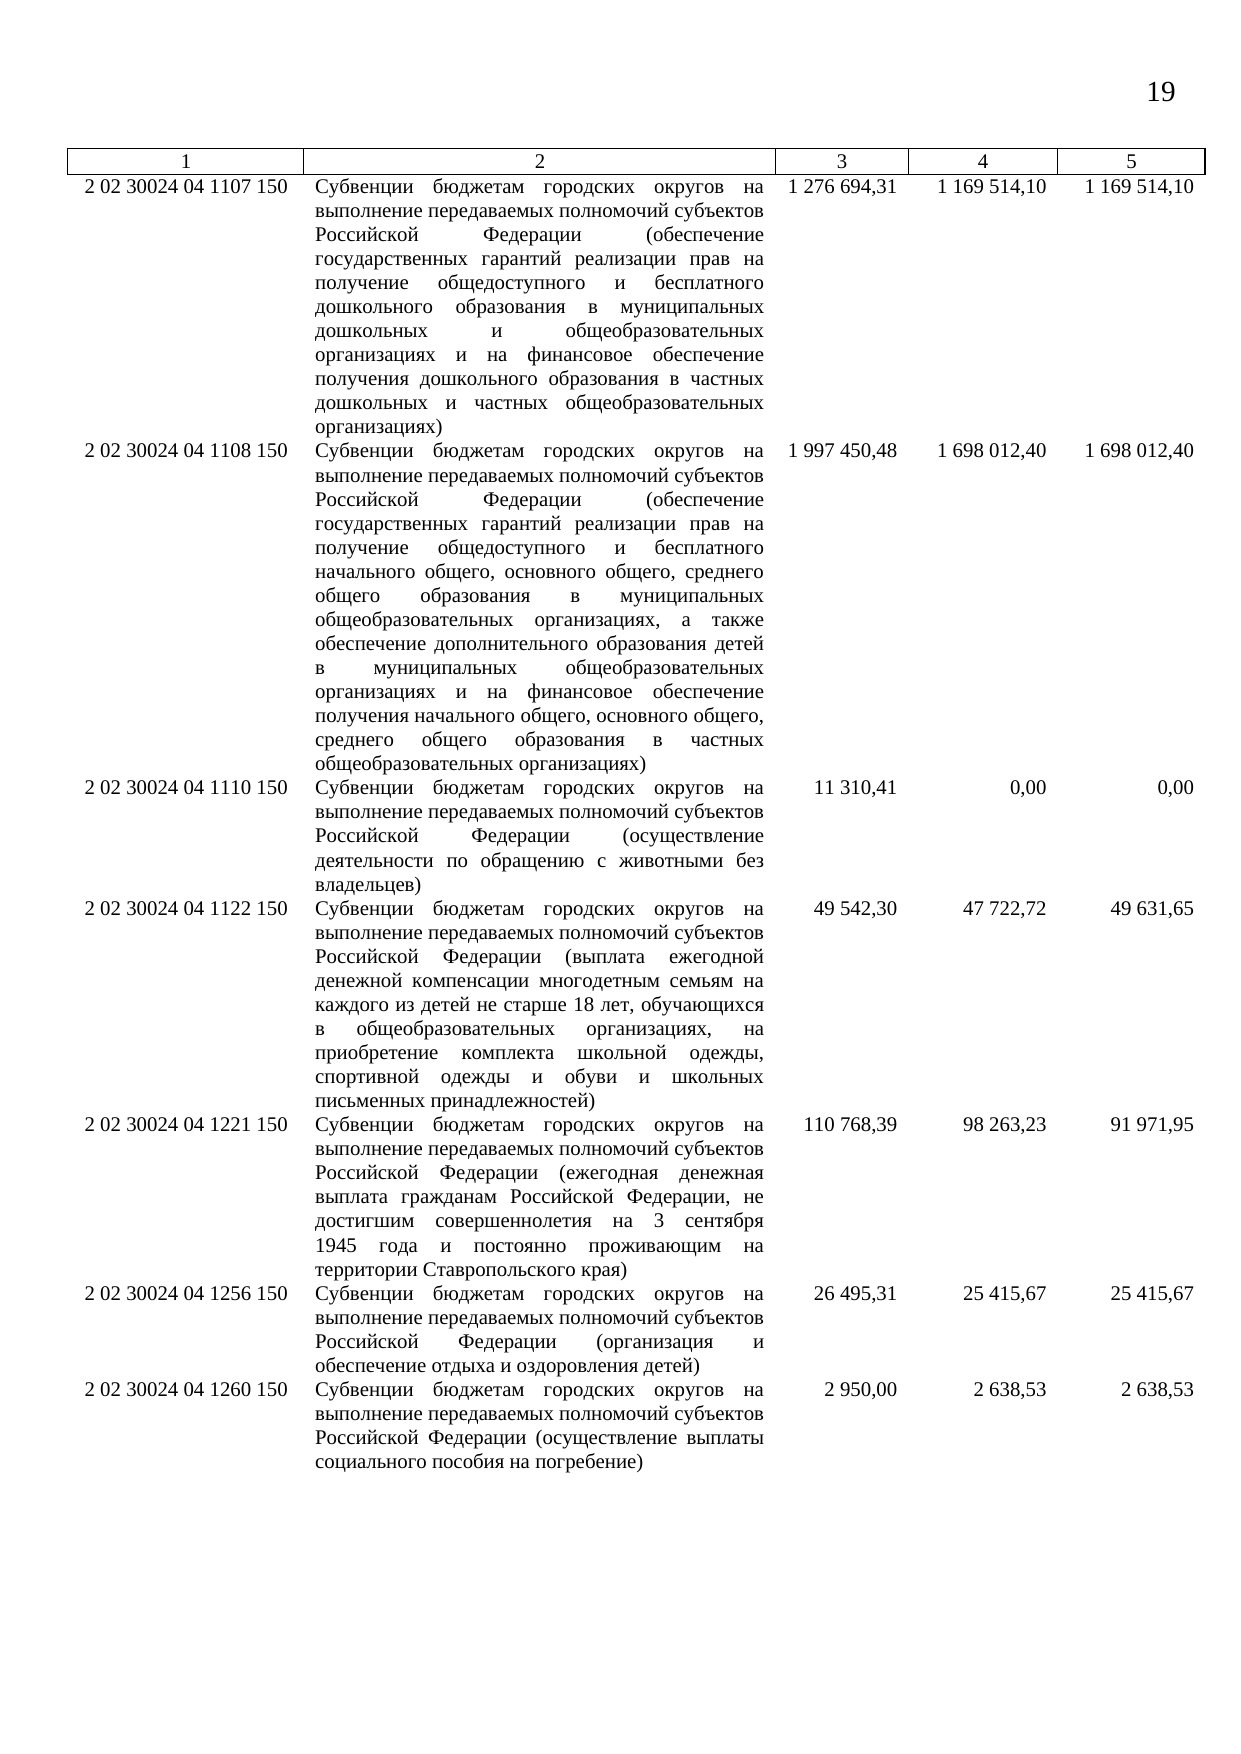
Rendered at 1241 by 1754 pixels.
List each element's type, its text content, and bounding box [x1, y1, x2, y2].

table_cell 2 638,53 [908, 1377, 1057, 1473]
table_cell 2 02 30024 04 1260 150 [68, 1377, 304, 1473]
table_cell Субвенции бюджетам городских округов на выполнение передаваемых полномочий субъектов Российской Федерации (выплата ежегодной денежной компенсации многодетным семьям на каждого из детей не старше 18 лет, обучающихся в общеобразовательных организациях, на приобретение комплекта школьной одежды, спортивной одежды и обуви и школьных письменных принадлежностей) [304, 896, 776, 1112]
table_cell Субвенции бюджетам городских округов на выполнение передаваемых полномочий субъектов Российской Федерации (осуществление деятельности по обращению с животными без владельцев) [304, 775, 776, 896]
table_cell Субвенции бюджетам городских округов на выполнение передаваемых полномочий субъектов Российской Федерации (обеспечение государственных гарантий реализации прав на получение общедоступного и бесплатного дошкольного образования в муниципальных дошкольных и общеобразовательных организациях и на финансовое обеспечение получения дошкольного образования в частных дошкольных и частных общеобразовательных организациях) [304, 175, 776, 438]
table_header 3 [776, 149, 908, 174]
table_cell 1 997 450,48 [776, 439, 908, 775]
table_cell 1 698 012,40 [1057, 439, 1205, 775]
table_cell Субвенции бюджетам городских округов на выполнение передаваемых полномочий субъектов Российской Федерации (ежегодная денежная выплата гражданам Российской Федерации, не достигшим совершеннолетия на 3 сентября 1945 года и постоянно проживающим на территории Ставропольского края) [304, 1112, 776, 1281]
table_cell 49 631,65 [1057, 896, 1205, 1112]
table_cell 2 02 30024 04 1107 150 [68, 175, 304, 438]
table_cell 25 415,67 [1057, 1281, 1205, 1377]
table_cell 0,00 [908, 775, 1057, 896]
table_header 5 [1058, 149, 1204, 174]
table_cell 25 415,67 [908, 1281, 1057, 1377]
table_cell 49 542,30 [776, 896, 908, 1112]
table_cell 26 495,31 [776, 1281, 908, 1377]
table_cell 2 02 30024 04 1110 150 [68, 775, 304, 896]
table_cell 110 768,39 [776, 1112, 908, 1281]
table_cell 1 698 012,40 [908, 439, 1057, 775]
table_cell 91 971,95 [1057, 1112, 1205, 1281]
table_cell 2 638,53 [1057, 1377, 1205, 1473]
table_cell 1 169 514,10 [908, 175, 1057, 438]
table_cell 2 950,00 [776, 1377, 908, 1473]
table_cell 2 02 30024 04 1256 150 [68, 1281, 304, 1377]
table_cell 0,00 [1057, 775, 1205, 896]
table_header 2 [304, 149, 775, 174]
table_cell 2 02 30024 04 1122 150 [68, 896, 304, 1112]
table_cell Субвенции бюджетам городских округов на выполнение передаваемых полномочий субъектов Российской Федерации (организация и обеспечение отдыха и оздоровления детей) [304, 1281, 776, 1377]
table_header 1 [68, 149, 303, 174]
table_cell 2 02 30024 04 1108 150 [68, 439, 304, 775]
table_cell 47 722,72 [908, 896, 1057, 1112]
table_cell 11 310,41 [776, 775, 908, 896]
table_cell 1 169 514,10 [1057, 175, 1205, 438]
table_cell Субвенции бюджетам городских округов на выполнение передаваемых полномочий субъектов Российской Федерации (обеспечение государственных гарантий реализации прав на получение общедоступного и бесплатного начального общего, основного общего, среднего общего образования в муниципальных общеобразовательных организациях, а также обеспечение дополнительного образования детей в муниципальных общеобразовательных организациях и на финансовое обеспечение получения начального общего, основного общего, среднего общего образования в частных общеобразовательных организациях) [304, 439, 776, 775]
table_cell Субвенции бюджетам городских округов на выполнение передаваемых полномочий субъектов Российской Федерации (осуществление выплаты социального пособия на погребение) [304, 1377, 776, 1473]
table_cell 98 263,23 [908, 1112, 1057, 1281]
table_cell 1 276 694,31 [776, 175, 908, 438]
table_header 4 [909, 149, 1057, 174]
table_cell 2 02 30024 04 1221 150 [68, 1112, 304, 1281]
